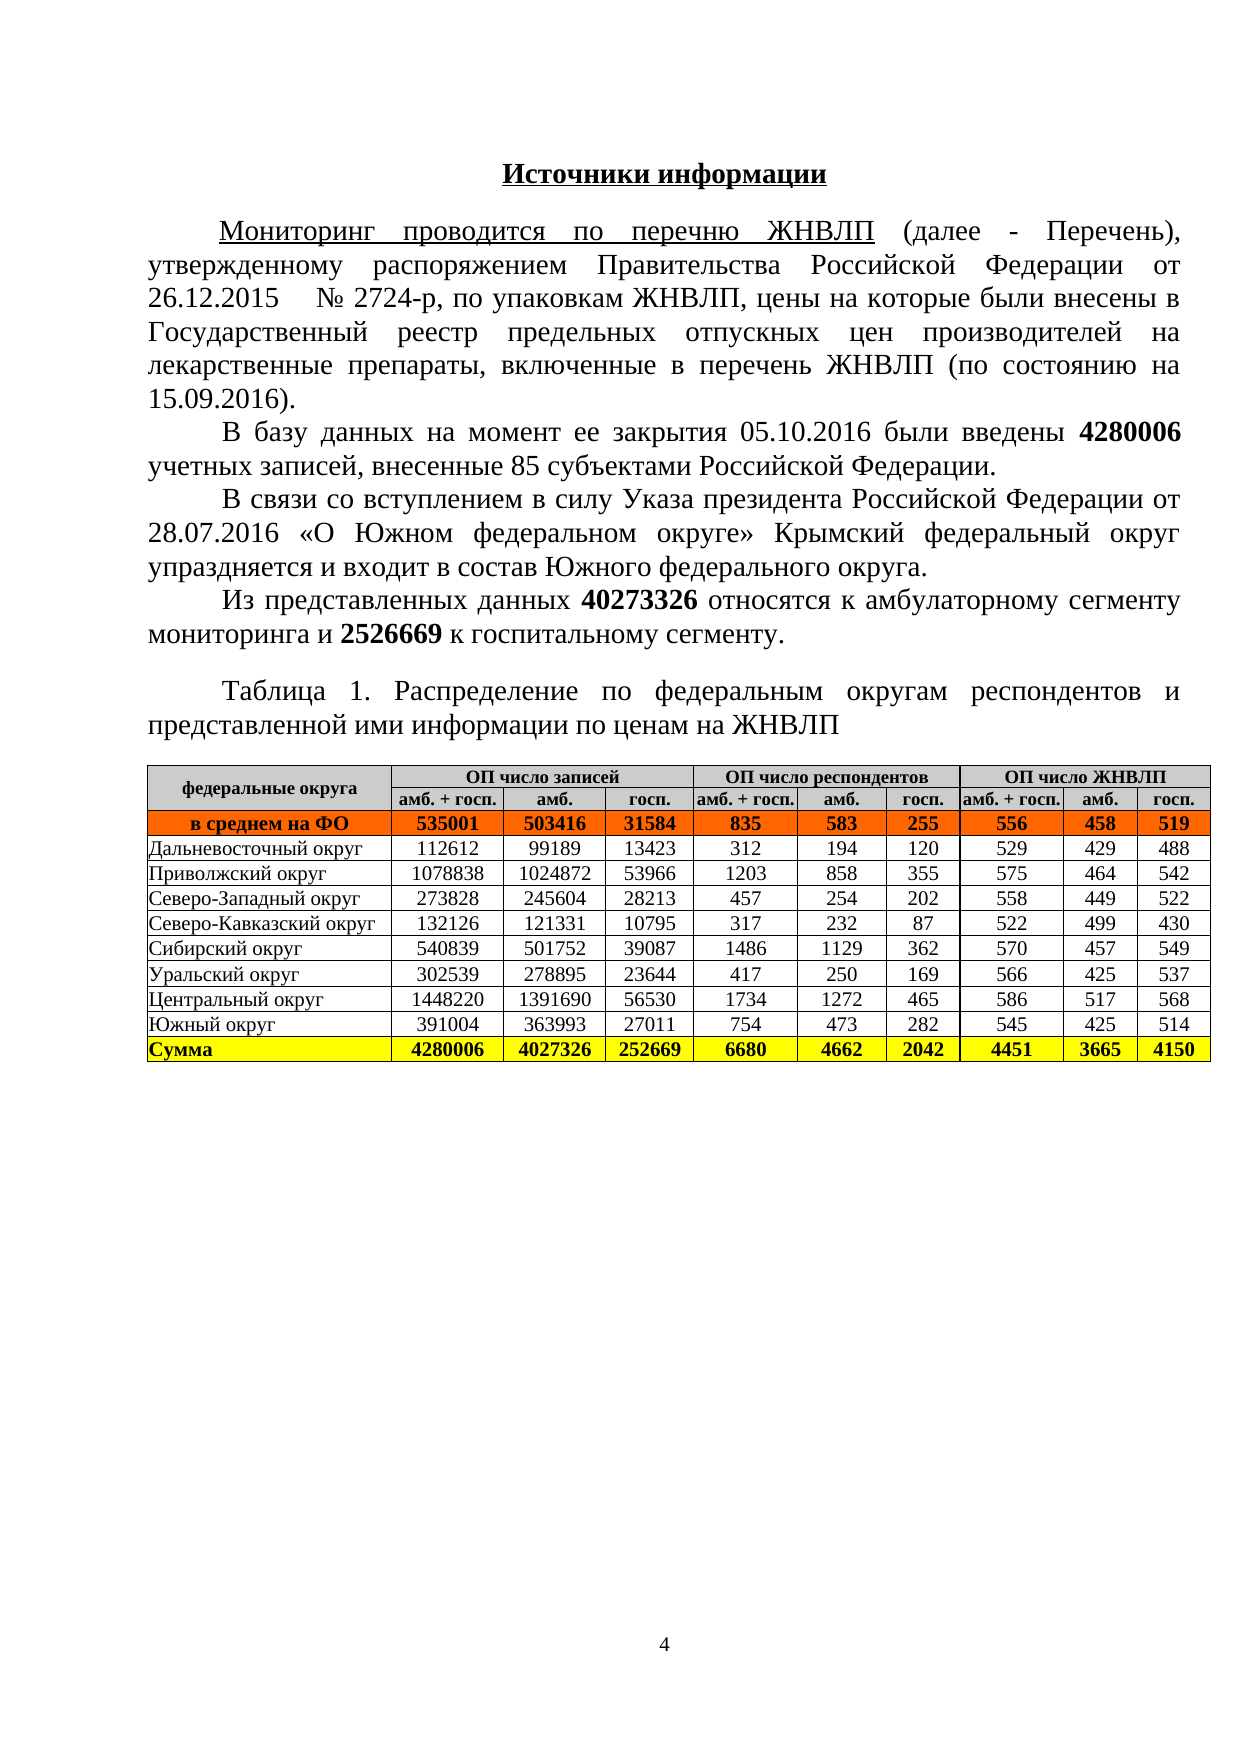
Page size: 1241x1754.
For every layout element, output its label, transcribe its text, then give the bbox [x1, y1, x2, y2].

table_cell 488 [1138, 836, 1210, 860]
table_cell 586 [961, 987, 1063, 1011]
table_cell 575 [961, 861, 1063, 885]
table_cell 391004 [392, 1012, 503, 1036]
table_cell 120 [887, 836, 959, 860]
table_cell 754 [694, 1012, 797, 1036]
table_cell 317 [694, 911, 797, 935]
table_cell 583 [798, 811, 886, 835]
table_cell 202 [887, 886, 959, 910]
table_cell 10795 [606, 911, 693, 935]
table_cell 13423 [606, 836, 693, 860]
table_cell 537 [1138, 961, 1210, 986]
table_cell 53966 [606, 861, 693, 885]
table_cell 2042 [887, 1037, 959, 1061]
table_cell в среднем на ФО [148, 811, 391, 835]
table_cell 858 [798, 861, 886, 885]
table_cell 31584 [606, 811, 693, 835]
table_cell амб. [504, 788, 605, 810]
table_cell амб. [1064, 788, 1137, 810]
table_cell 457 [694, 886, 797, 910]
table_cell 278895 [504, 961, 605, 986]
table_cell 570 [961, 936, 1063, 960]
table_cell 194 [798, 836, 886, 860]
table_cell 232 [798, 911, 886, 935]
table_cell 417 [694, 961, 797, 986]
table_cell Северо-Кавказский округ [148, 911, 391, 935]
table_cell 355 [887, 861, 959, 885]
table_cell 503416 [504, 811, 605, 835]
table_header ОП число записей [392, 766, 693, 787]
table_cell 1272 [798, 987, 886, 1011]
table_header федеральные округа [148, 766, 391, 810]
table_cell 465 [887, 987, 959, 1011]
text Мониторинг проводится по перечню ЖНВЛП (далее - Перечень), утвержденному распоряжением Правительства Российской Федерации от 26.12.2015 № 2724-р, по упаковкам ЖНВЛП, цены на которые были внесены в Государственный реестр предельных отпускных цен производителей на лекарственные препараты, включенные в перечень ЖНВЛП (по состоянию на 15.09.2016). [148, 213, 1181, 414]
table_cell 4027326 [504, 1037, 605, 1061]
table_cell 568 [1138, 987, 1210, 1011]
table_cell 99189 [504, 836, 605, 860]
table_cell 556 [961, 811, 1063, 835]
text Источники информации [148, 156, 1181, 189]
table_cell 425 [1064, 961, 1137, 986]
table_cell 4280006 [392, 1037, 503, 1061]
table_cell амб. + госп. [961, 788, 1063, 810]
table_cell Южный округ [148, 1012, 391, 1036]
table_cell 566 [961, 961, 1063, 986]
table_cell 132126 [392, 911, 503, 935]
text В базу данных на момент ее закрытия 05.10.2016 были введены 4280006 учетных записей, внесенные 85 субъектами Российской Федерации. [148, 414, 1181, 482]
table_cell 835 [694, 811, 797, 835]
table_cell Сумма [148, 1037, 391, 1061]
table_cell 457 [1064, 936, 1137, 960]
table_cell 87 [887, 911, 959, 935]
table_cell 312 [694, 836, 797, 860]
table_cell 558 [961, 886, 1063, 910]
table_cell госп. [1138, 788, 1210, 810]
table_cell 1078838 [392, 861, 503, 885]
text В связи со вступлением в силу Указа президента Российской Федерации от 28.07.2016 «О Южном федеральном округе» Крымский федеральный округ упраздняется и входит в состав Южного федерального округа. [148, 482, 1181, 582]
table_cell 121331 [504, 911, 605, 935]
table_cell 529 [961, 836, 1063, 860]
table_cell 245604 [504, 886, 605, 910]
table_cell госп. [606, 788, 693, 810]
table_header ОП число респондентов [694, 766, 959, 787]
table_cell 522 [961, 911, 1063, 935]
table_cell 540839 [392, 936, 503, 960]
table_cell 499 [1064, 911, 1137, 935]
table_cell 458 [1064, 811, 1137, 835]
table_cell 1203 [694, 861, 797, 885]
table_cell амб. + госп. [392, 788, 503, 810]
table_cell 514 [1138, 1012, 1210, 1036]
table_cell 464 [1064, 861, 1137, 885]
table_cell 23644 [606, 961, 693, 986]
table_cell амб. + госп. [694, 788, 797, 810]
table_cell 517 [1064, 987, 1137, 1011]
table_cell госп. [887, 788, 959, 810]
table_cell 1734 [694, 987, 797, 1011]
table_header ОП число ЖНВЛП [961, 766, 1210, 787]
table_cell 1486 [694, 936, 797, 960]
table_cell 56530 [606, 987, 693, 1011]
table_cell 27011 [606, 1012, 693, 1036]
table_cell 549 [1138, 936, 1210, 960]
table_cell Дальневосточный округ [148, 836, 391, 860]
table_cell 250 [798, 961, 886, 986]
table_cell 519 [1138, 811, 1210, 835]
table_cell Северо-Западный округ [148, 886, 391, 910]
table_cell амб. [798, 788, 886, 810]
table_cell 254 [798, 886, 886, 910]
table_cell 28213 [606, 886, 693, 910]
text Из представленных данных 40273326 относятся к амбулаторному сегменту мониторинга и 2526669 к госпитальному сегменту. [148, 582, 1181, 649]
table_cell 169 [887, 961, 959, 986]
table_cell 1448220 [392, 987, 503, 1011]
table_cell 449 [1064, 886, 1137, 910]
table_cell Приволжский округ [148, 861, 391, 885]
table_cell 6680 [694, 1037, 797, 1061]
table_cell 545 [961, 1012, 1063, 1036]
table_cell 362 [887, 936, 959, 960]
table_cell 273828 [392, 886, 503, 910]
table_cell 430 [1138, 911, 1210, 935]
table_cell 3665 [1064, 1037, 1137, 1061]
table_cell 4451 [961, 1037, 1063, 1061]
table_cell 1024872 [504, 861, 605, 885]
table_cell 4150 [1138, 1037, 1210, 1061]
table_cell Сибирский округ [148, 936, 391, 960]
table_cell 425 [1064, 1012, 1137, 1036]
table_cell 535001 [392, 811, 503, 835]
table_cell 4662 [798, 1037, 886, 1061]
table_cell 302539 [392, 961, 503, 986]
table_cell 112612 [392, 836, 503, 860]
table_cell 255 [887, 811, 959, 835]
table_cell 363993 [504, 1012, 605, 1036]
table_cell 473 [798, 1012, 886, 1036]
table_cell 1391690 [504, 987, 605, 1011]
table_cell 542 [1138, 861, 1210, 885]
text Таблица 1. Распределение по федеральным округам респондентов и представленной ими информации по ценам на ЖНВЛП [148, 673, 1181, 741]
table_cell 252669 [606, 1037, 693, 1061]
table_cell 501752 [504, 936, 605, 960]
table_cell 1129 [798, 936, 886, 960]
table_cell 429 [1064, 836, 1137, 860]
table_cell 522 [1138, 886, 1210, 910]
table_cell Центральный округ [148, 987, 391, 1011]
table_cell Уральский округ [148, 961, 391, 986]
table_cell 39087 [606, 936, 693, 960]
table_cell 282 [887, 1012, 959, 1036]
